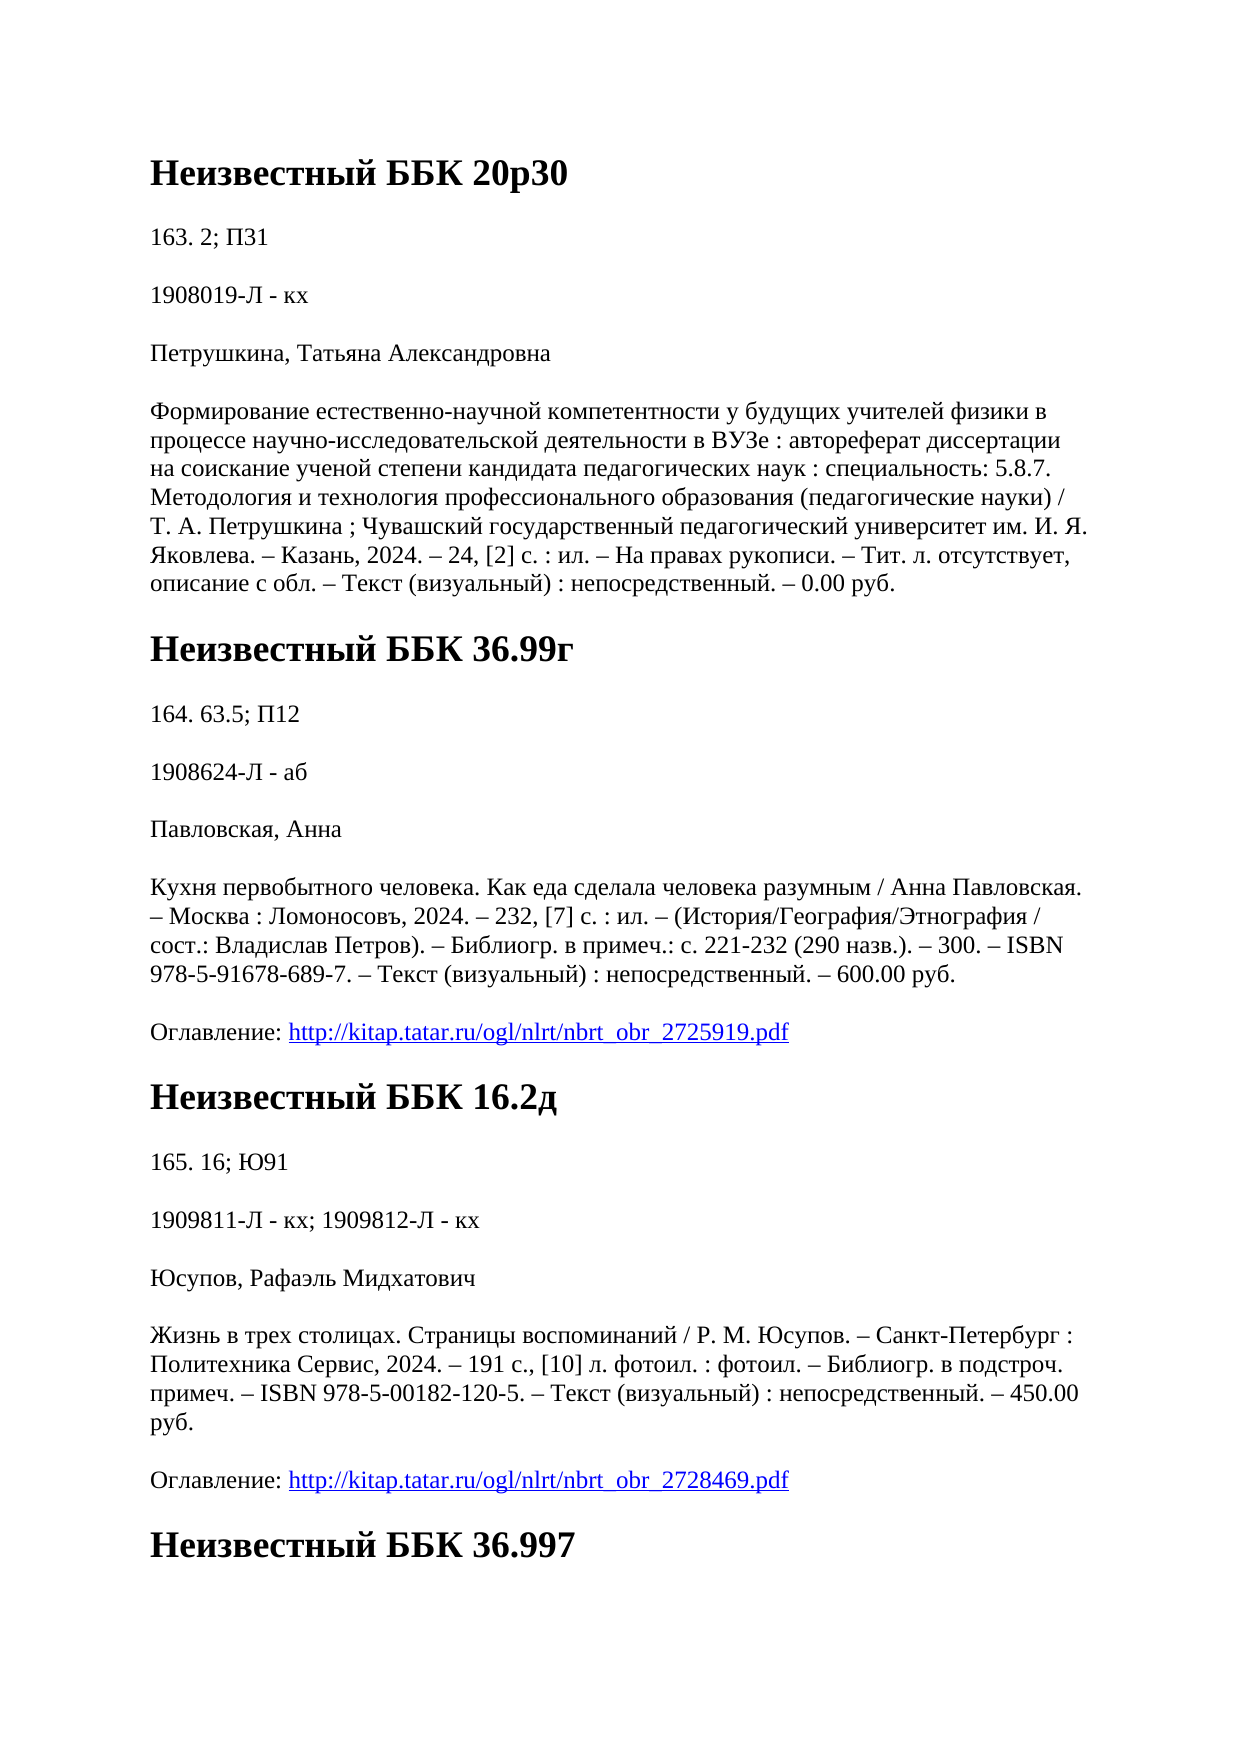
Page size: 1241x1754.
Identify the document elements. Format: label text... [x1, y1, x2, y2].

subtitle Неизвестный ББК 36.99г [150, 626, 1090, 669]
text 1909811-Л - кх; 1909812-Л - кх [150, 1205, 1090, 1233]
text 165. 16; Ю91 [150, 1147, 1090, 1176]
text 1908624-Л - аб [150, 757, 1090, 785]
text Оглавление: http://kitap.tatar.ru/ogl/nlrt/nbrt_obr_2728469.pdf [150, 1465, 1090, 1493]
subtitle Неизвестный ББК 36.997 [150, 1523, 1090, 1566]
text Юсупов, Рафаэль Мидхатович [150, 1263, 1090, 1291]
text Павловская, Анна [150, 814, 1090, 843]
text 164. 63.5; П12 [150, 699, 1090, 727]
title Кухня первобытного человека. Как еда сделала человека разумным / Анна Павловская. – Москва : Ломоносовъ, 2024. – 232, [7] с. : ил. – (История/География/Этнография / сост.: Владислав Петров). – Библиогр. в примеч.: с. 221-232 (290 назв.). – 300. – ISBN 978-5-91678-689-7. – Текст (визуальный) : непосредственный. – 600.00 руб. [150, 872, 1090, 987]
text 163. 2; П31 [150, 222, 1090, 251]
subtitle Неизвестный ББК 16.2д [150, 1074, 1090, 1118]
title Формирование естественно-научной компетентности у будущих учителей физики в процессе научно-исследовательской деятельности в ВУЗе : автореферат диссертации на соискание ученой степени кандидата педагогических наук : специальность: 5.8.7. Методология и технология профессионального образования (педагогические науки) / Т. А. Петрушкина ; Чувашский государственный педагогический университет им. И. Я. Яковлева. – Казань, 2024. – 24, [2] с. : ил. – На правах рукописи. – Тит. л. отсутствует, описание с обл. – Текст (визуальный) : непосредственный. – 0.00 руб. [150, 396, 1090, 597]
subtitle Неизвестный ББК 20р30 [150, 150, 1090, 193]
text Петрушкина, Татьяна Александровна [150, 338, 1090, 367]
text Оглавление: http://kitap.tatar.ru/ogl/nlrt/nbrt_obr_2725919.pdf [150, 1017, 1090, 1045]
title Жизнь в трех столицах. Страницы воспоминаний / Р. М. Юсупов. – Санкт-Петербург : Политехника Сервис, 2024. – 191 с., [10] л. фотоил. : фотоил. – Библиогр. в подстроч. примеч. – ISBN 978-5-00182-120-5. – Текст (визуальный) : непосредственный. – 450.00 руб. [150, 1321, 1090, 1436]
text 1908019-Л - кх [150, 280, 1090, 309]
